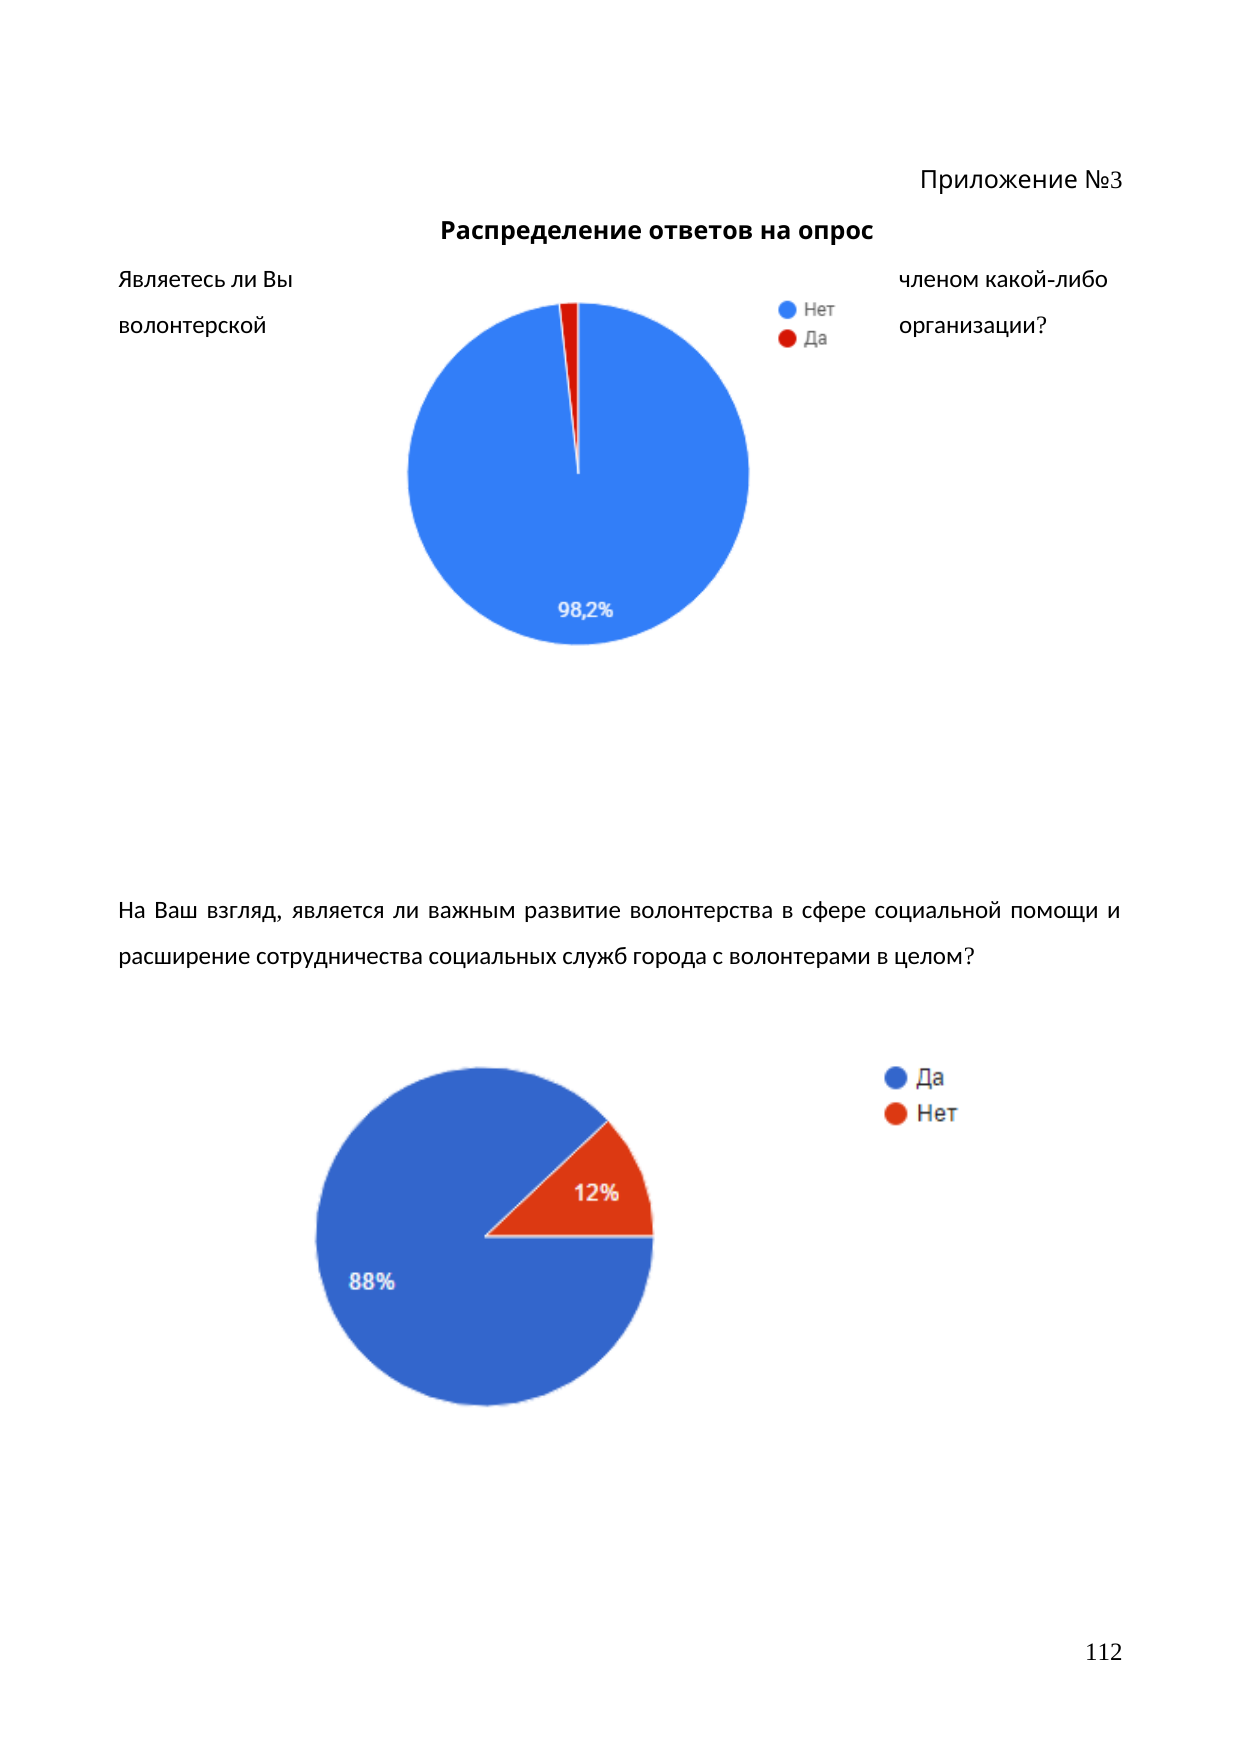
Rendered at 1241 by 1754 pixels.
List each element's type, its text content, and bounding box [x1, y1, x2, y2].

text Являетесь ли Вы членом какой-либо волонтерской организации? [118, 263, 1122, 339]
text Приложение №3 [118, 161, 1122, 195]
picture [338, 280, 899, 688]
text На Ваш взгляд, является ли важным развитие волонтерства в сфере социальной помощи и расширение сотрудничества социальных служб города с волонтерами в целом? [118, 894, 1122, 970]
text Распределение ответов на опрос [118, 212, 1122, 246]
picture [236, 978, 1002, 1483]
